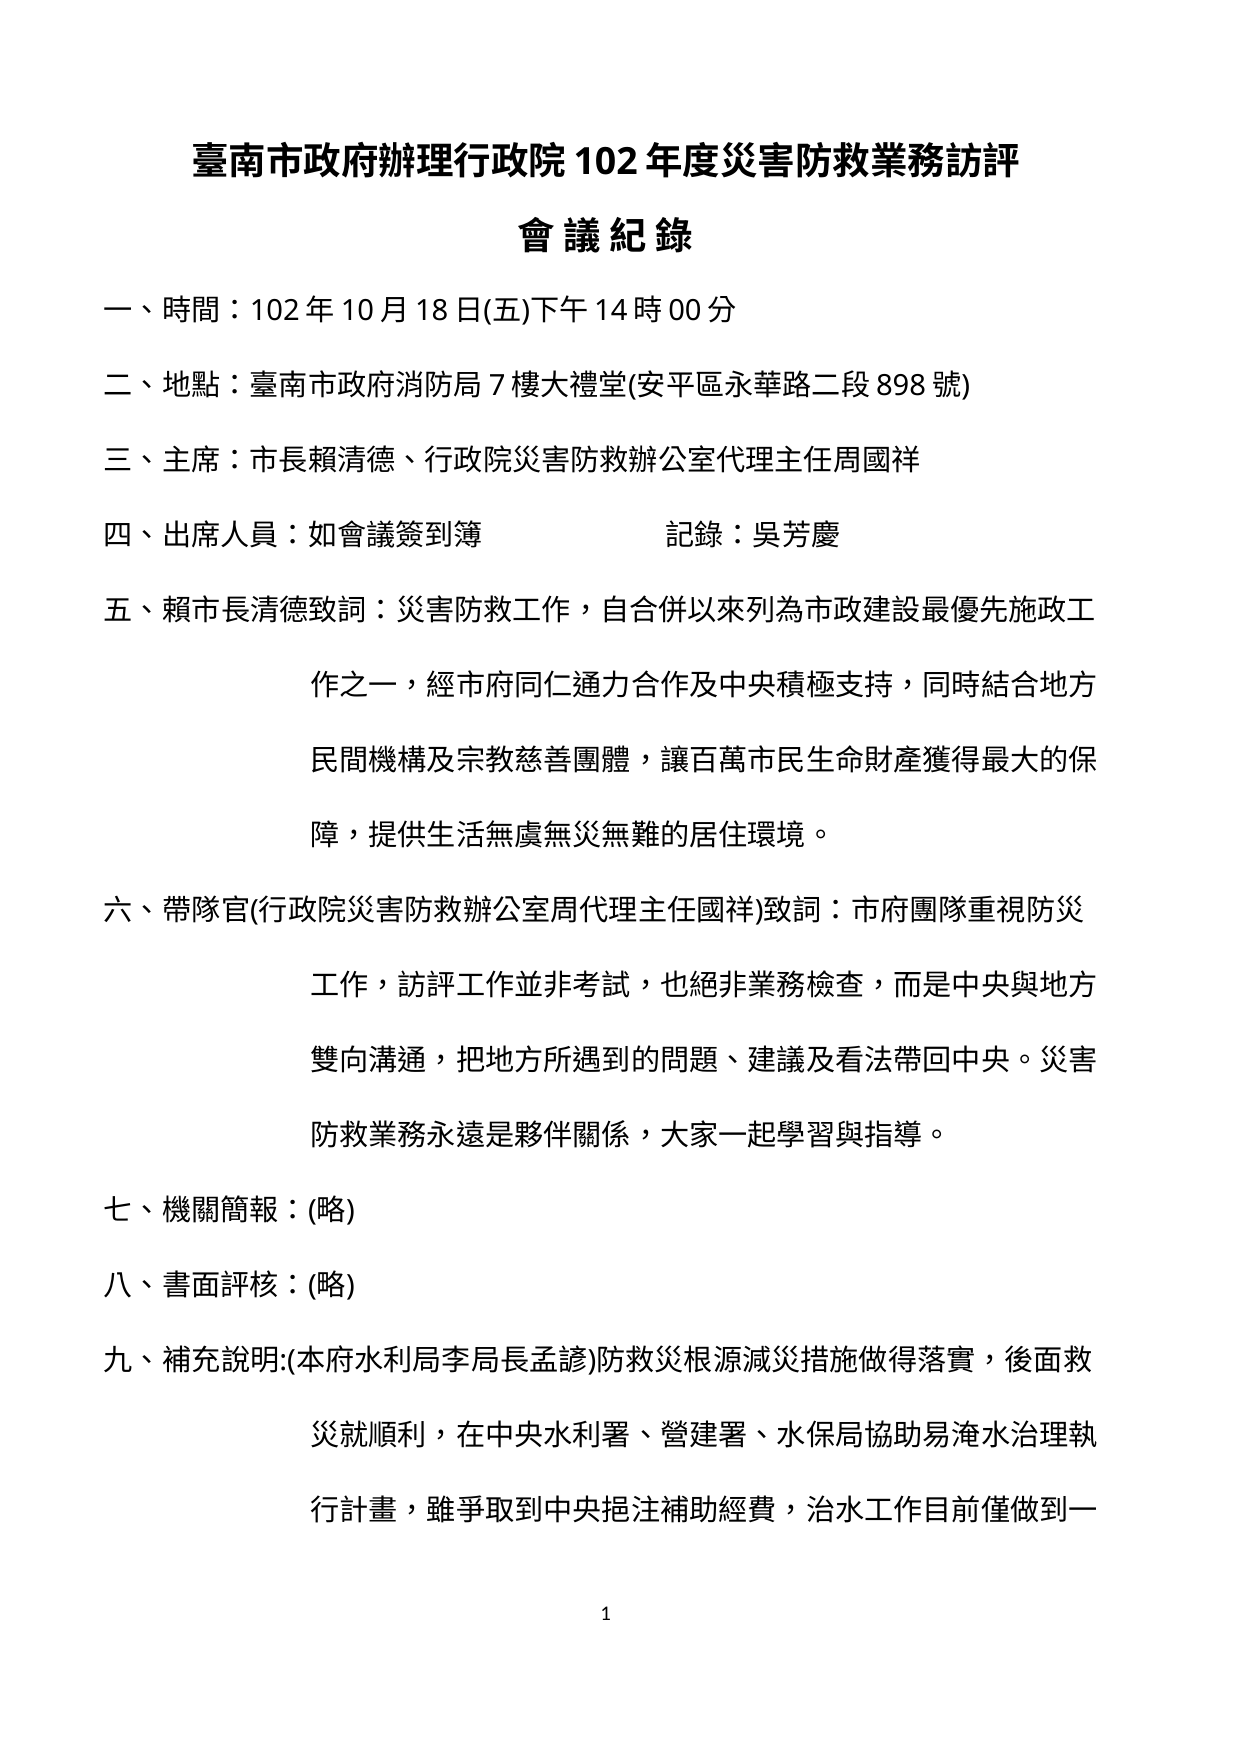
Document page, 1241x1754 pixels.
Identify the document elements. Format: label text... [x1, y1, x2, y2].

list 機關簡報：(略) [103, 1170, 1107, 1245]
list 時間：102年10月18日(五)下午14時00分 [103, 270, 1107, 345]
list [103, 1320, 1107, 1545]
text 會 議 紀 錄 [103, 195, 1107, 270]
list 主席：市長賴清德、行政院災害防救辦公室代理主任周國祥 [103, 420, 1107, 495]
list 出席人員：如會議簽到簿 記錄：吳芳慶 [103, 495, 1107, 570]
list 地點：臺南市政府消防局7樓大禮堂(安平區永華路二段898號) [103, 345, 1107, 420]
text 臺南市政府辦理行政院102年度災害防救業務訪評 [103, 120, 1107, 195]
list 賴市長清德致詞：災害防救工作，自合併以來列為市政建設最優先施政工作之一，經市府同仁通力合作及中央積極支持，同時結合地方民間機構及宗教慈善團體，讓百萬市民生命財產獲得最大的保障，提供生活無虞無災無難的居住環境。 [103, 570, 1107, 870]
list 書面評核：(略) [103, 1245, 1107, 1320]
list 帶隊官(行政院災害防救辦公室周代理主任國祥)致詞：市府團隊重視防災工作，訪評工作並非考試，也絕非業務檢查，而是中央與地方雙向溝通，把地方所遇到的問題、建議及看法帶回中央。災害防救業務永遠是夥伴關係，大家一起學習與指導。 [103, 870, 1107, 1170]
